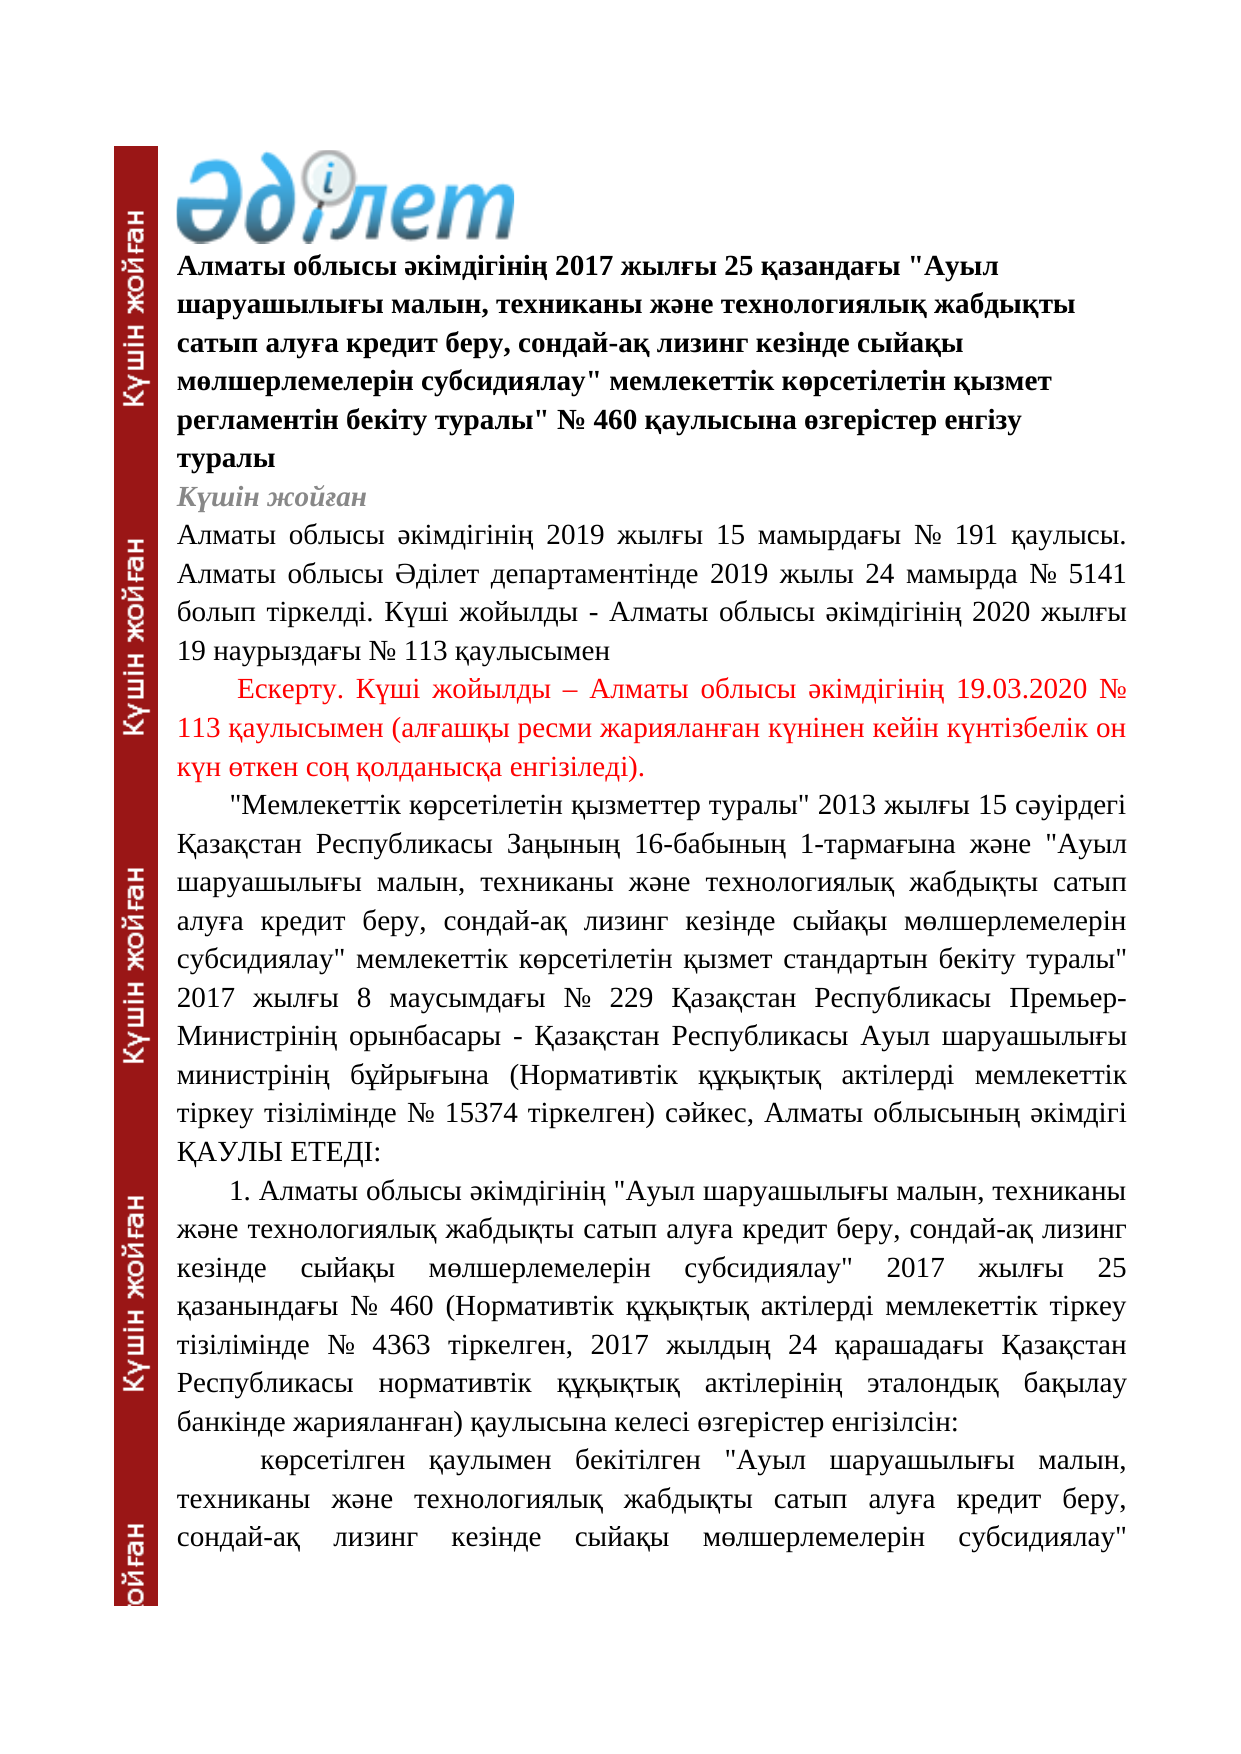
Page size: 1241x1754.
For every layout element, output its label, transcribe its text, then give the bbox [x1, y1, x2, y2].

picture [114, 474, 158, 479]
picture [114, 146, 158, 248]
text Алматы облысы әкімдігінің 2017 жылғы 25 қазандағы "Ауыл шаруашылығы малын, техниканы және технологиялық жабдықты сатып алуға кредит беру, сондай-ақ лизинг кезінде сыйақы мөлшерлемелерін субсидиялау" мемлекеттік көрсетілетін қызмет регламентін бекіту туралы" № 460 қаулысына өзгерістер енгізу туралы [112, 248, 1128, 474]
text Ескерту. Күші жойылды – Алматы облысы әкімдігінің 19.03.2020 № 113 қаулысымен (алғашқы ресми жарияланған күнінен кейін күнтізбелік он күн өткен соң қолданысқа енгізіледі). [112, 672, 1128, 782]
picture [114, 512, 158, 517]
picture [114, 1553, 158, 1606]
text "Мемлекеттік көрсетілетін қызметтер туралы" 2013 жылғы 15 сәуірдегі Қазақстан Республикасы Заңының 16-бабының 1-тармағына және "Ауыл шаруашылығы малын, техниканы және технологиялық жабдықты сатып алуға кредит беру, сондай-ақ лизинг кезінде сыйақы мөлшерлемелерін субсидиялау" мемлекеттік көрсетілетін қызмет стандартын бекіту туралы" 2017 жылғы 8 маусымдағы № 229 Қазақстан Республикасы Премьер-Министрінің орынбасары - Қазақстан Республикасы Ауыл шаруашылығы министрінің бұйрығына (Нормативтік құқықтық актілерді мемлекеттік тіркеу тізілімінде № 15374 тіркелген) сәйкес, Алматы облысының әкімдігі ҚАУЛЫ ЕТЕДІ: [112, 787, 1128, 1168]
text Алматы облысы әкімдігінің 2019 жылғы 15 мамырдағы № 191 қаулысы. Алматы облысы Әділет департаментінде 2019 жылы 24 мамырда № 5141 болып тіркелді. Күші жойылды - Алматы облысы әкімдігінің 2020 жылғы 19 наурыздағы № 113 қаулысымен [112, 517, 1128, 667]
picture [114, 1168, 158, 1173]
picture [114, 1437, 158, 1442]
picture [114, 782, 158, 787]
text Күшін жойған [112, 479, 1128, 512]
picture [176, 150, 515, 244]
picture [114, 667, 158, 672]
text 1. Алматы облысы әкімдігінің "Ауыл шаруашылығы малын, техниканы және технологиялық жабдықты сатып алуға кредит беру, сондай-ақ лизинг кезінде сыйақы мөлшерлемелерін субсидиялау" 2017 жылғы 25 қазанындағы № 460 (Нормативтік құқықтық актілерді мемлекеттік тіркеу тізілімінде № 4363 тіркелген, 2017 жылдың 24 қарашадағы Қазақстан Республикасы нормативтік құқықтық актілерінің эталондық бақылау банкінде жарияланған) қаулысына келесі өзгерістер енгізілсін: [112, 1173, 1128, 1437]
